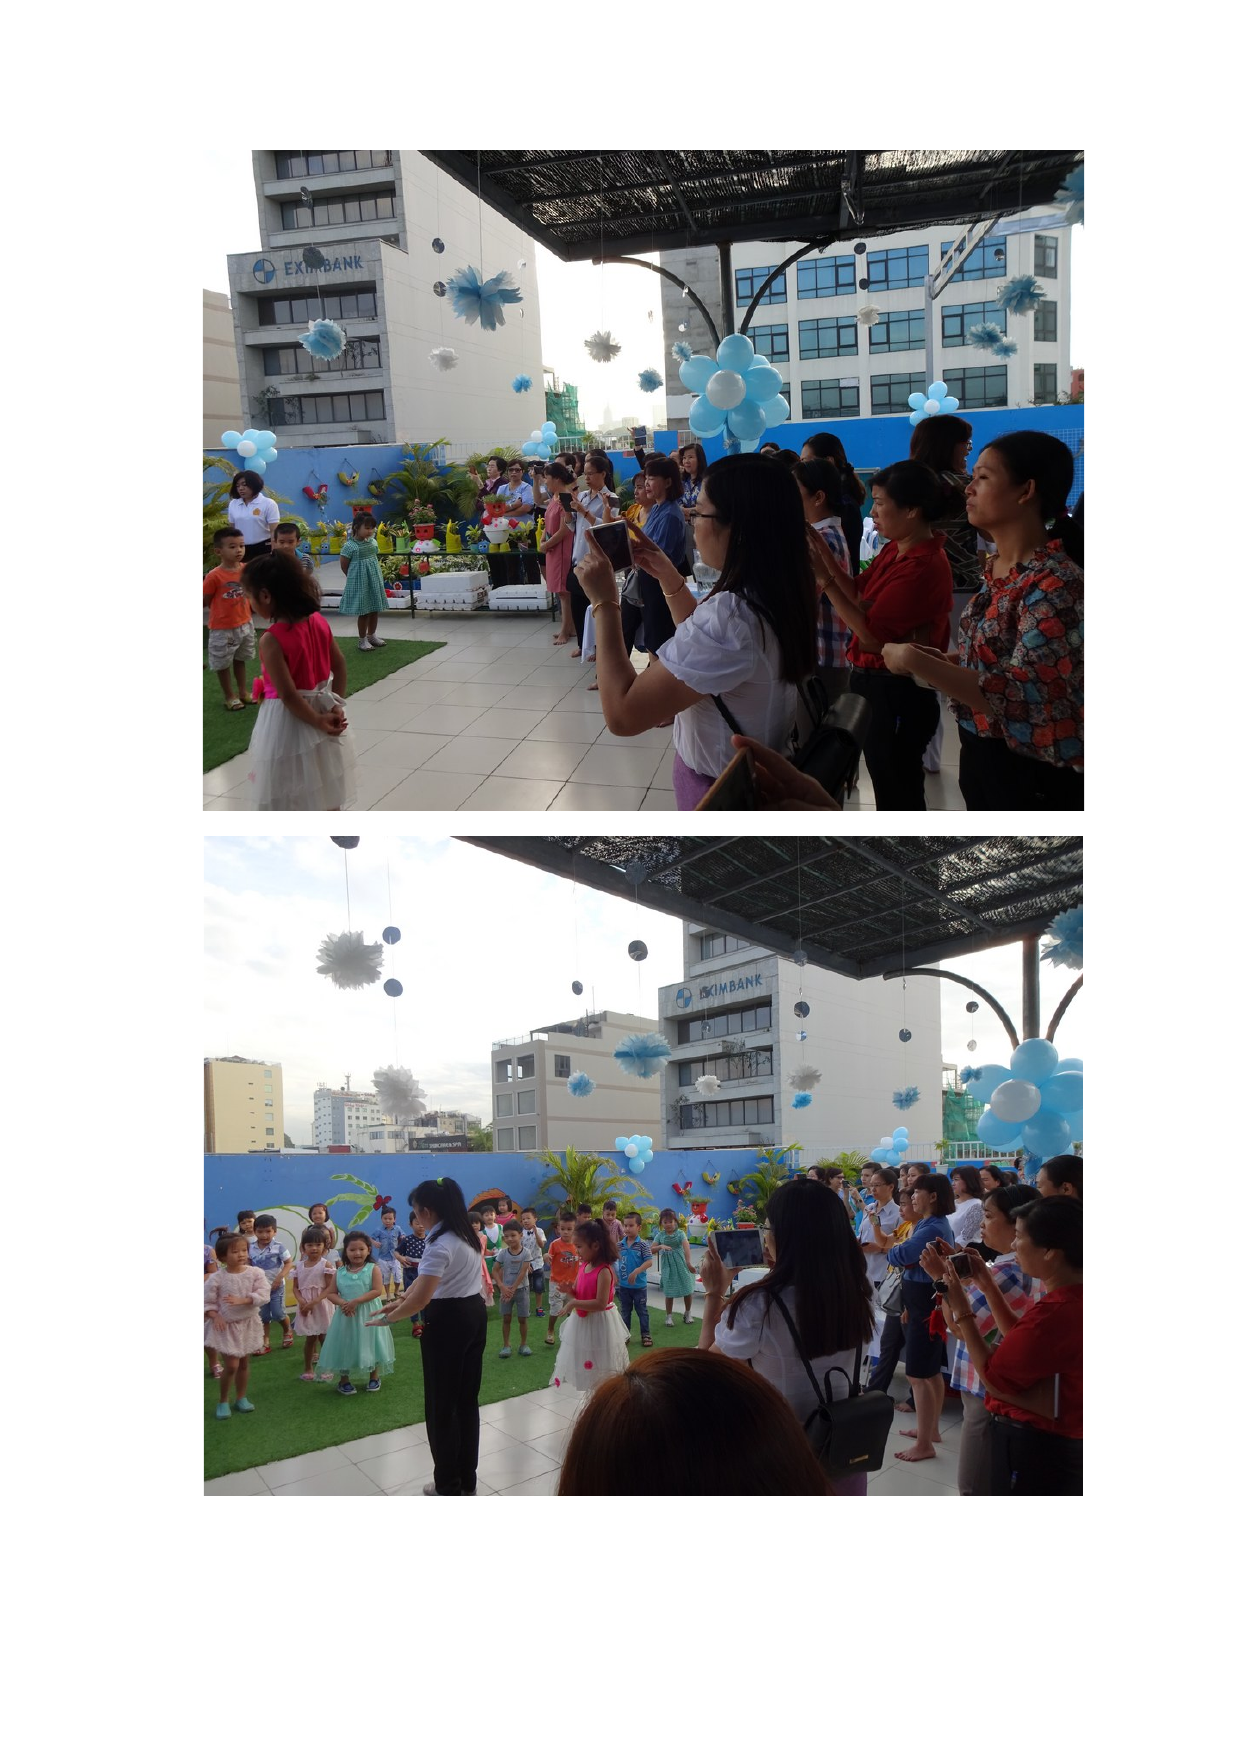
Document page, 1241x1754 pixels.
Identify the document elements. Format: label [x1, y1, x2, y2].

picture [202, 150, 1085, 811]
picture [203, 836, 1083, 1496]
